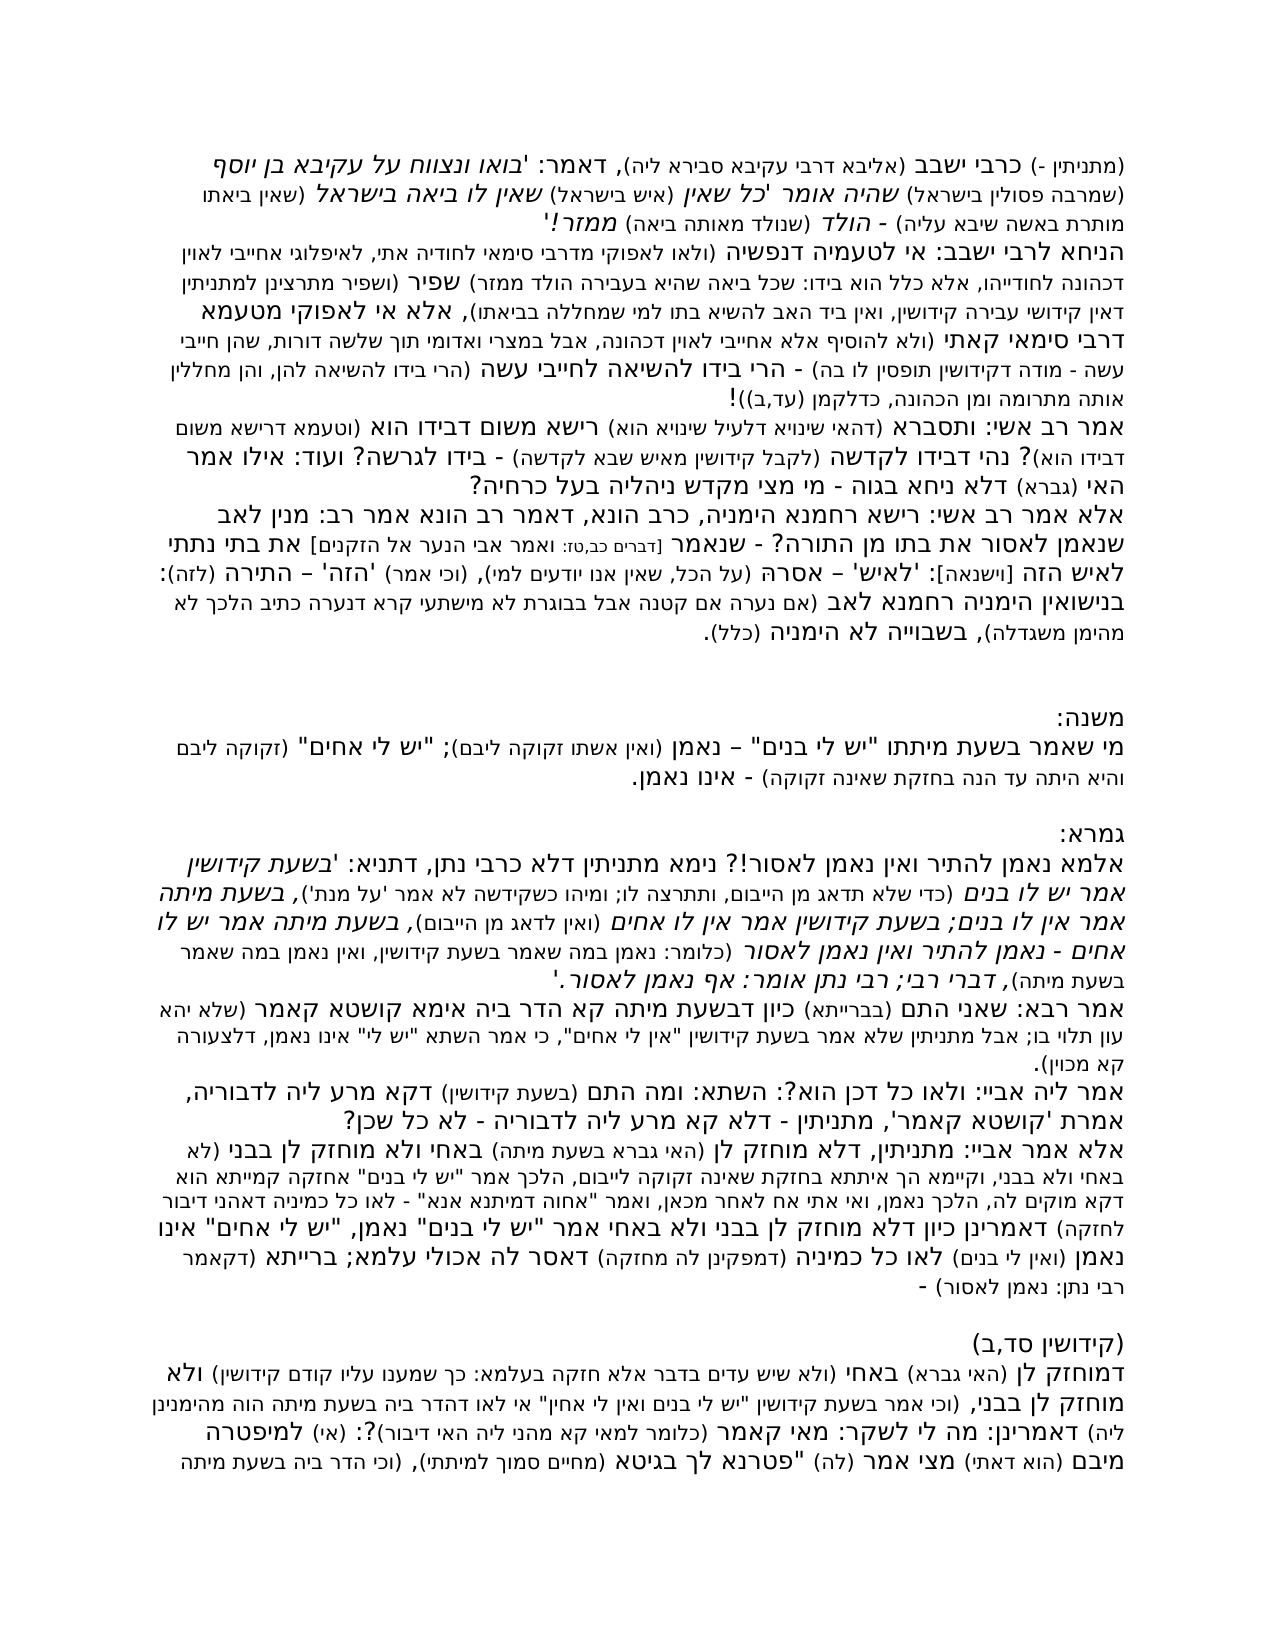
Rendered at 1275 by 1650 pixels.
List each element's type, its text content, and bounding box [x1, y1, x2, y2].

text (קידושין סד,ב) [150, 1329, 1125, 1359]
text אלא אמר רב אשי: רישא רחמנא הימניה, כרב הונא, דאמר רב הונא אמר רב: מנין לאב שנאמן לאסור את בתו מן התורה? - שנאמר [דברים כב,טז: ואמר אבי הנער אל הזקנים] את בתי נתתי לאיש הזה [וישנאה]: 'לאיש' – אסרהּ (על הכל, שאין אנו יודעים למי), (וכי אמר) 'הזה' – התירה (לזה): בנישואין הימניה רחמנא לאב (אם נערה אם קטנה אבל בבוגרת לא מישתעי קרא דנערה כתיב הלכך לא מהימן משגדלה), בשבוייה לא הימניה (כלל). [150, 500, 1125, 646]
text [150, 1359, 1125, 1475]
text משנה: [150, 703, 1125, 732]
text אמר ליה אביי: ולאו כל דכן הוא?: השתא: ומה התם (בשעת קידושין) דקא מרע ליה לדבוריה, אמרת 'קושטא קאמר', מתניתין - דלא קא מרע ליה לדבוריה - לא כל שכן? [150, 1077, 1125, 1136]
text אמר רב אשי: ותסברא (דהאי שינויא דלעיל שינויא הוא) רישא משום דבידו הוא (וטעמא דרישא משום דבידו הוא)? נהי דבידו לקדשה (לקבל קידושין מאיש שבא לקדשה) - בידו לגרשה? ועוד: אילו אמר האי (גברא) דלא ניחא בגוה - מי מצי מקדש ניהליה בעל כרחיה? [150, 412, 1125, 500]
text מי שאמר בשעת מיתתו "יש לי בנים" – נאמן (ואין אשתו זקוקה ליבם); "יש לי אחים" (זקוקה ליבם והיא היתה עד הנה בחזקת שאינה זקוקה) - אינו נאמן. [150, 732, 1125, 791]
text הניחא לרבי ישבב: אי לטעמיה דנפשיה (ולאו לאפוקי מדרבי סימאי לחודיה אתי, לאיפלוגי אחייבי לאוין דכהונה לחודייהו, אלא כלל הוא בידו: שכל ביאה שהיא בעבירה הולד ממזר) שפיר (ושפיר מתרצינן למתניתין דאין קידושי עבירה קידושין, ואין ביד האב להשיא בתו למי שמחללה בביאתו), אלא אי לאפוקי מטעמא דרבי סימאי קאתי (ולא להוסיף אלא אחייבי לאוין דכהונה, אבל במצרי ואדומי תוך שלשה דורות, שהן חייבי עשה - מודה דקידושין תופסין לו בה) - הרי בידו להשיאה לחייבי עשה (הרי בידו להשיאה להן, והן מחללין אותה מתרומה ומן הכהונה, כדלקמן (עד,ב))! [150, 237, 1125, 412]
text אלא אמר אביי: מתניתין, דלא מוחזק לן (האי גברא בשעת מיתה) באחי ולא מוחזק לן בבני (לא באחי ולא בבני, וקיימא הך איתתא בחזקת שאינה זקוקה לייבום, הלכך אמר "יש לי בנים" אחזקה קמייתא הוא דקא מוקים לה, הלכך נאמן, ואי אתי אח לאחר מכאן, ואמר "אחוה דמיתנא אנא" - לאו כל כמיניה דאהני דיבור לחזקה) דאמרינן כיון דלא מוחזק לן בבני ולא באחי אמר "יש לי בנים" נאמן, "יש לי אחים" אינו נאמן (ואין לי בנים) לאו כל כמיניה (דמפקינן לה מחזקה) דאסר לה אכולי עלמא; ברייתא (דקאמר רבי נתן: נאמן לאסור) - [150, 1136, 1125, 1301]
text (מתניתין -) כרבי ישבב (אליבא דרבי עקיבא סבירא ליה), דאמר: 'בואו ונצווח על עקיבא בן יוסף (שמרבה פסולין בישראל) שהיה אומר 'כל שאין (איש בישראל) שאין לו ביאה בישראל (שאין ביאתו מותרת באשה שיבא עליה) - הולד (שנולד מאותה ביאה) ממזר!' [150, 150, 1125, 237]
text אמר רבא: שאני התם (בברייתא) כיון דבשעת מיתה קא הדר ביה אימא קושטא קאמר (שלא יהא עון תלוי בו; אבל מתניתין שלא אמר בשעת קידושין "אין לי אחים", כי אמר השתא "יש לי" אינו נאמן, דלצעורה קא מכוין). [150, 994, 1125, 1077]
text גמרא: [150, 819, 1125, 849]
text אלמא נאמן להתיר ואין נאמן לאסור!? נימא מתניתין דלא כרבי נתן, דתניא: 'בשעת קידושין אמר יש לו בנים (כדי שלא תדאג מן הייבום, ותתרצה לו; ומיהו כשקידשה לא אמר 'על מנת'), בשעת מיתה אמר אין לו בנים; בשעת קידושין אמר אין לו אחים (ואין לדאג מן הייבום), בשעת מיתה אמר יש לו אחים - נאמן להתיר ואין נאמן לאסור (כלומר: נאמן במה שאמר בשעת קידושין, ואין נאמן במה שאמר בשעת מיתה), דברי רבי; רבי נתן אומר: אף נאמן לאסור.' [150, 849, 1125, 994]
